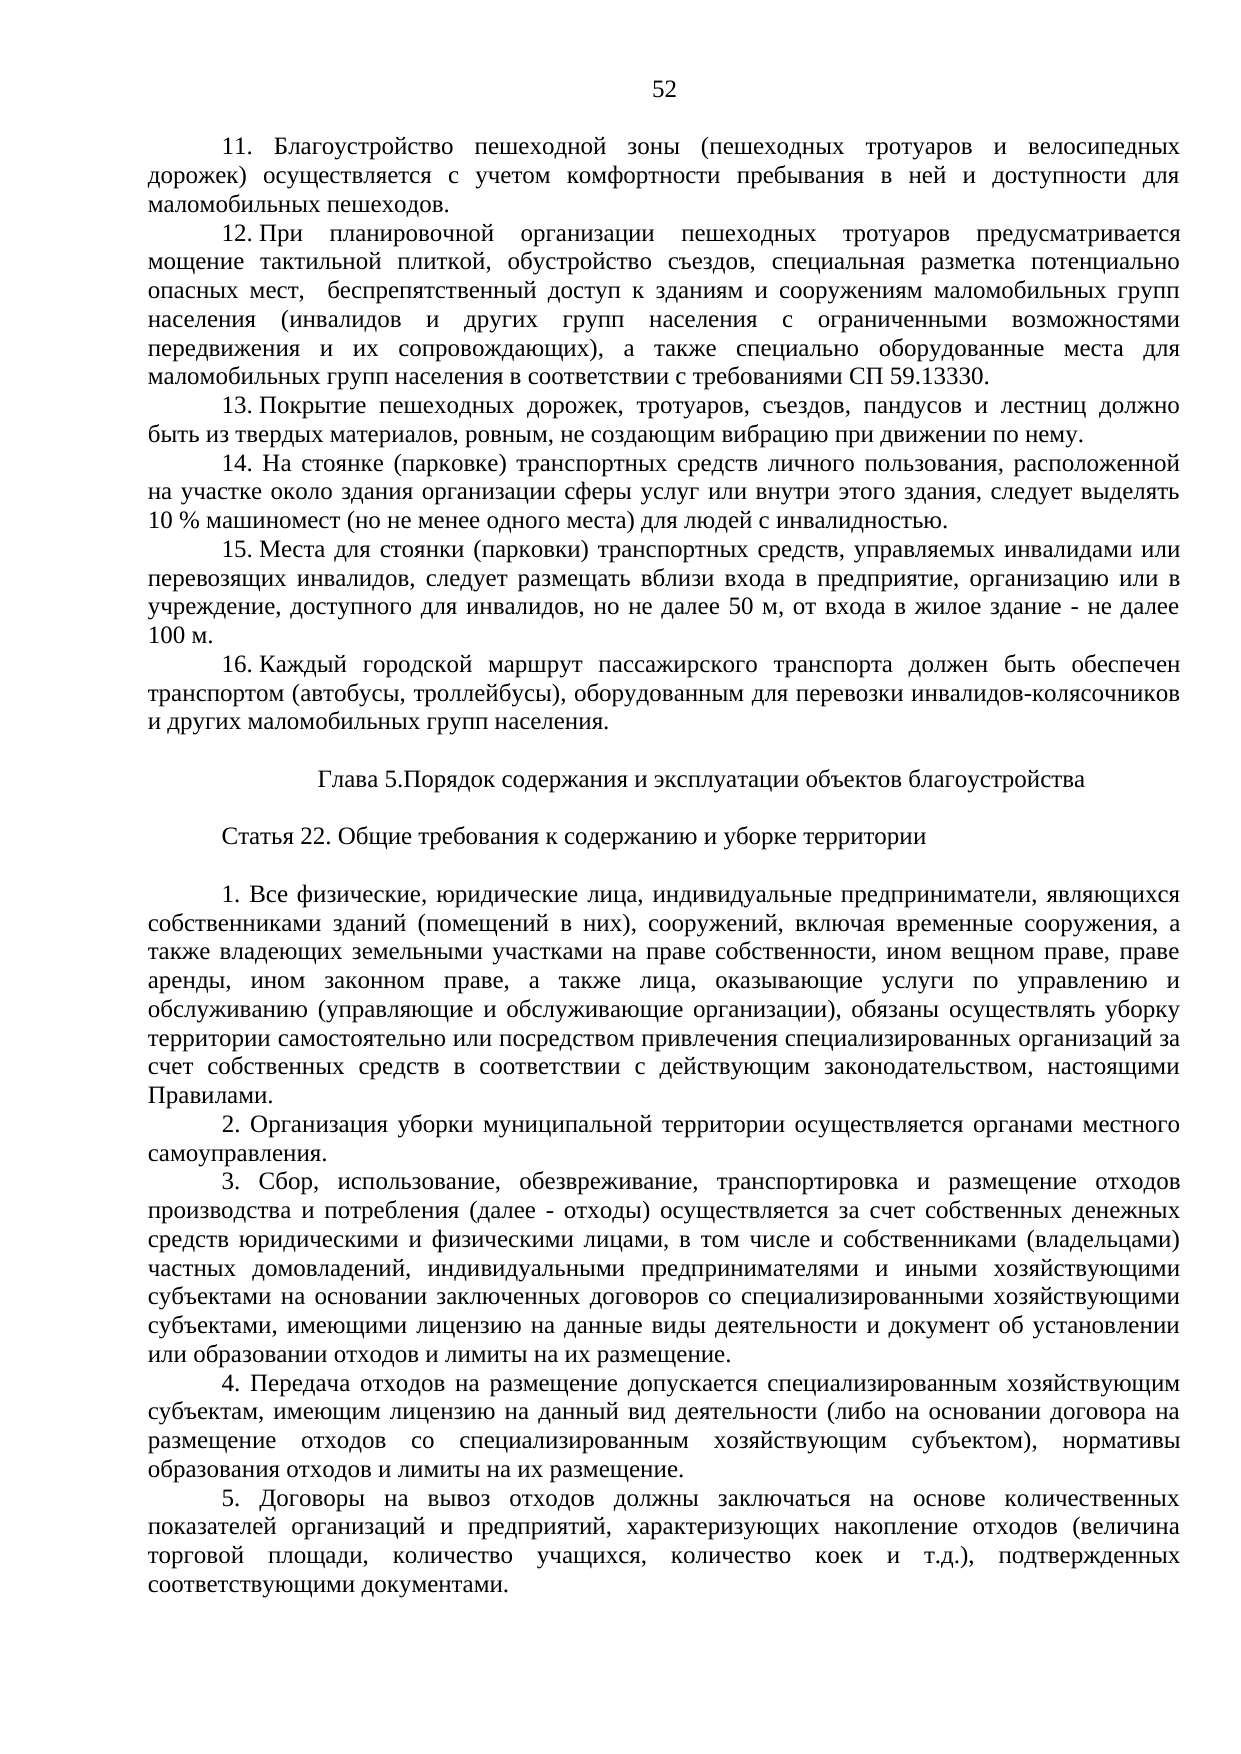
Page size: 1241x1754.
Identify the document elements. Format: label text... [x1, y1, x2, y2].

text 13. Покрытие пешеходных дорожек, тротуаров, съездов, пандусов и лестниц должно быть из твердых материалов, ровным, не создающим вибрацию при движении по нему. [148, 390, 1181, 448]
text Глава 5.Порядок содержания и эксплуатации объектов благоустройства [148, 764, 1181, 793]
text 3. Сбор, использование, обезвреживание, транспортировка и размещение отходов производства и потребления (далее - отходы) осуществляется за счет собственных денежных средств юридическими и физическими лицами, в том числе и собственниками (владельцами) частных домовладений, индивидуальными предпринимателями и иными хозяйствующими субъектами на основании заключенных договоров со специализированными хозяйствующими субъектами, имеющими лицензию на данные виды деятельности и документ об установлении или образовании отходов и лимиты на их размещение. [148, 1166, 1181, 1368]
text 14. На стоянке (парковке) транспортных средств личного пользования, расположенной на участке около здания организации сферы услуг или внутри этого здания, следует выделять 10 % машиномест (но не менее одного места) для людей с инвалидностью. [148, 448, 1181, 534]
text Статья 22. Общие требования к содержанию и уборке территории [148, 821, 1181, 850]
text 11. Благоустройство пешеходной зоны (пешеходных тротуаров и велосипедных дорожек) осуществляется с учетом комфортности пребывания в ней и доступности для маломобильных пешеходов. [148, 131, 1181, 218]
text 4. Передача отходов на размещение допускается специализированным хозяйствующим субъектам, имеющим лицензию на данный вид деятельности (либо на основании договора на размещение отходов со специализированным хозяйствующим субъектом), нормативы образования отходов и лимиты на их размещение. [148, 1368, 1181, 1483]
text 16. Каждый городской маршрут пассажирского транспорта должен быть обеспечен транспортом (автобусы, троллейбусы), оборудованным для перевозки инвалидов-колясочников и других маломобильных групп населения. [148, 649, 1181, 735]
text 5. Договоры на вывоз отходов должны заключаться на основе количественных показателей организаций и предприятий, характеризующих накопление отходов (величина торговой площади, количество учащихся, количество коек и т.д.), подтвержденных соответствующими документами. [148, 1483, 1181, 1598]
text 12. При планировочной организации пешеходных тротуаров предусматривается мощение тактильной плиткой, обустройство съездов, специальная разметка потенциально опасных мест, беспрепятственный доступ к зданиям и сооружениям маломобильных групп населения (инвалидов и других групп населения с ограниченными возможностями передвижения и их сопровождающих), а также специально оборудованные места для маломобильных групп населения в соответствии с требованиями СП 59.13330. [148, 218, 1181, 390]
text 2. Организация уборки муниципальной территории осуществляется органами местного самоуправления. [148, 1109, 1181, 1166]
text 15. Места для стоянки (парковки) транспортных средств, управляемых инвалидами или перевозящих инвалидов, следует размещать вблизи входа в предприятие, организацию или в учреждение, доступного для инвалидов, но не далее 50 м, от входа в жилое здание - не далее 100 м. [148, 534, 1181, 649]
text 1. Все физические, юридические лица, индивидуальные предприниматели, являющихся собственниками зданий (помещений в них), сооружений, включая временные сооружения, а также владеющих земельными участками на праве собственности, ином вещном праве, праве аренды, ином законном праве, а также лица, оказывающие услуги по управлению и обслуживанию (управляющие и обслуживающие организации), обязаны осуществлять уборку территории самостоятельно или посредством привлечения специализированных организаций за счет собственных средств в соответствии с действующим законодательством, настоящими Правилами. [148, 879, 1181, 1109]
